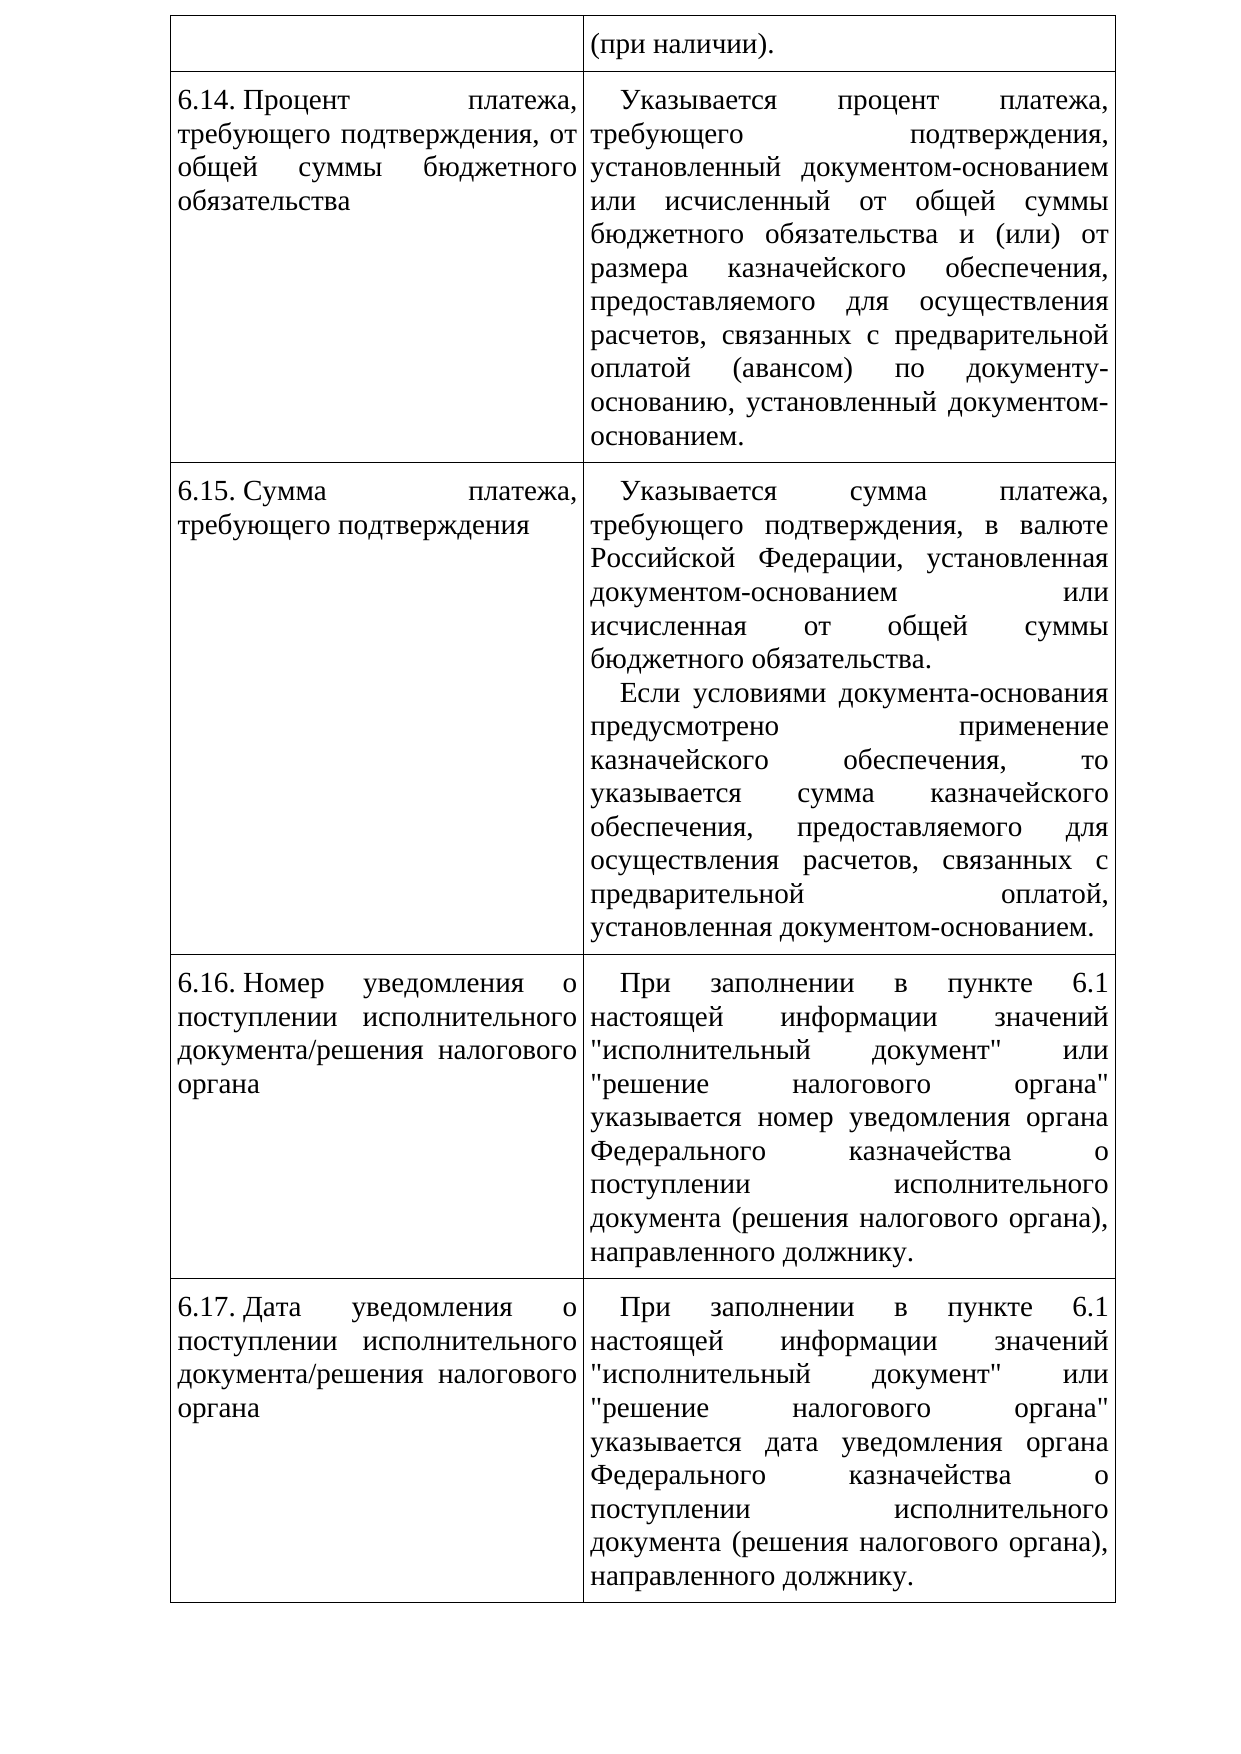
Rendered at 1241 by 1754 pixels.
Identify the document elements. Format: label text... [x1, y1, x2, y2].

table_cell При заполнении в пункте 6.1 настоящей информации значений "исполнительный документ" или "решение налогового органа" указывается номер уведомления органа Федерального казначейства о поступлении исполнительного документа (решения налогового органа), направленного должнику. [584, 955, 1115, 1278]
table_cell 6.17. Дата уведомления о поступлении исполнительного документа/решения налогового органа [171, 1279, 583, 1602]
table_cell Указывается сумма платежа, требующего подтверждения, в валюте Российской Федерации, установленная документом-основанием или исчисленная от общей суммы бюджетного обязательства. Если условиями документа-основания предусмотрено применение казначейского обеспечения, то указывается сумма казначейского обеспечения, предоставляемого для осуществления расчетов, связанных с предварительной оплатой, установленная документом-основанием. [584, 463, 1115, 954]
table_cell 6.16. Номер уведомления о поступлении исполнительного документа/решения налогового органа [171, 955, 583, 1278]
table_cell Указывается процент платежа, требующего подтверждения, установленный документом-основанием или исчисленный от общей суммы бюджетного обязательства и (или) от размера казначейского обеспечения, предоставляемого для осуществления расчетов, связанных с предварительной оплатой (авансом) по документу-основанию, установленный документом-основанием. [584, 72, 1115, 462]
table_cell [584, 16, 1115, 71]
table_cell При заполнении в пункте 6.1 настоящей информации значений "исполнительный документ" или "решение налогового органа" указывается дата уведомления органа Федерального казначейства о поступлении исполнительного документа (решения налогового органа), направленного должнику. [584, 1279, 1115, 1602]
table_cell 6.15. Сумма платежа, требующего подтверждения [171, 463, 583, 954]
table_cell 6.14. Процент платежа, требующего подтверждения, от общей суммы бюджетного обязательства [171, 72, 583, 462]
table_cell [171, 16, 583, 71]
